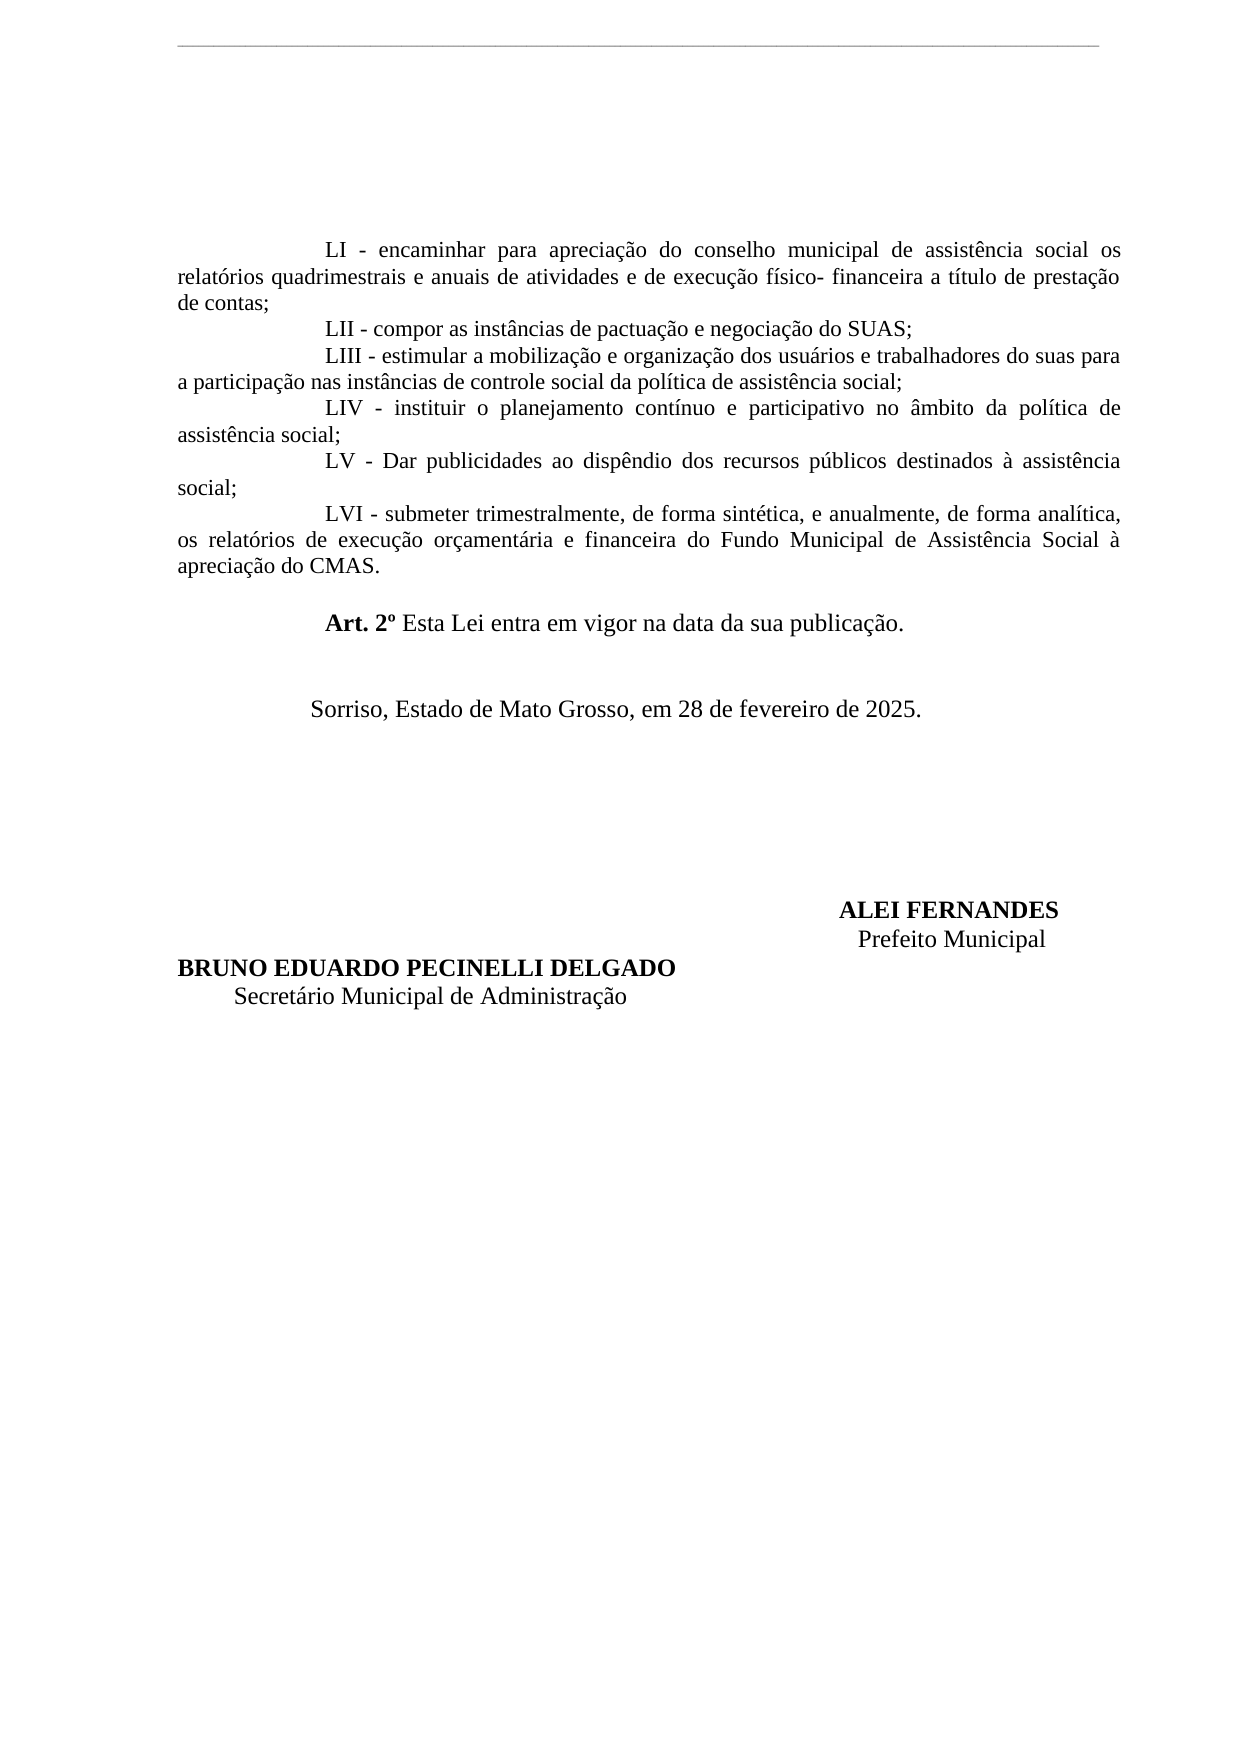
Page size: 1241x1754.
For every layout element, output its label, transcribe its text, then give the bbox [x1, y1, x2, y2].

text BRUNO EDUARDO PECINELLI DELGADO [177, 953, 1122, 981]
text LIII - estimular a mobilização e organização dos usuários e trabalhadores do suas para a participação nas instâncias de controle social da política de assistência social; [177, 342, 1122, 394]
text Secretário Municipal de Administração [177, 981, 1122, 1010]
text Sorriso, Estado de Mato Grosso, em 28 de fevereiro de 2025. [177, 694, 1122, 723]
text Prefeito Municipal [177, 924, 1122, 953]
text LI - encaminhar para apreciação do conselho municipal de assistência social os relatórios quadrimestrais e anuais de atividades e de execução físico- financeira a título de prestação de contas; [177, 236, 1122, 315]
text LVI - submeter trimestralmente, de forma sintética, e anualmente, de forma analítica, os relatórios de execução orçamentária e financeira do Fundo Municipal de Assistência Social à apreciação do CMAS. [177, 500, 1122, 579]
text LV - Dar publicidades ao dispêndio dos recursos públicos destinados à assistência social; [177, 447, 1122, 500]
text ALEI FERNANDES [177, 895, 1122, 924]
text Art. 2º Esta Lei entra em vigor na data da sua publicação. [177, 608, 1122, 636]
text LII - compor as instâncias de pactuação e negociação do SUAS; [177, 315, 1122, 342]
text LIV - instituir o planejamento contínuo e participativo no âmbito da política de assistência social; [177, 394, 1122, 447]
